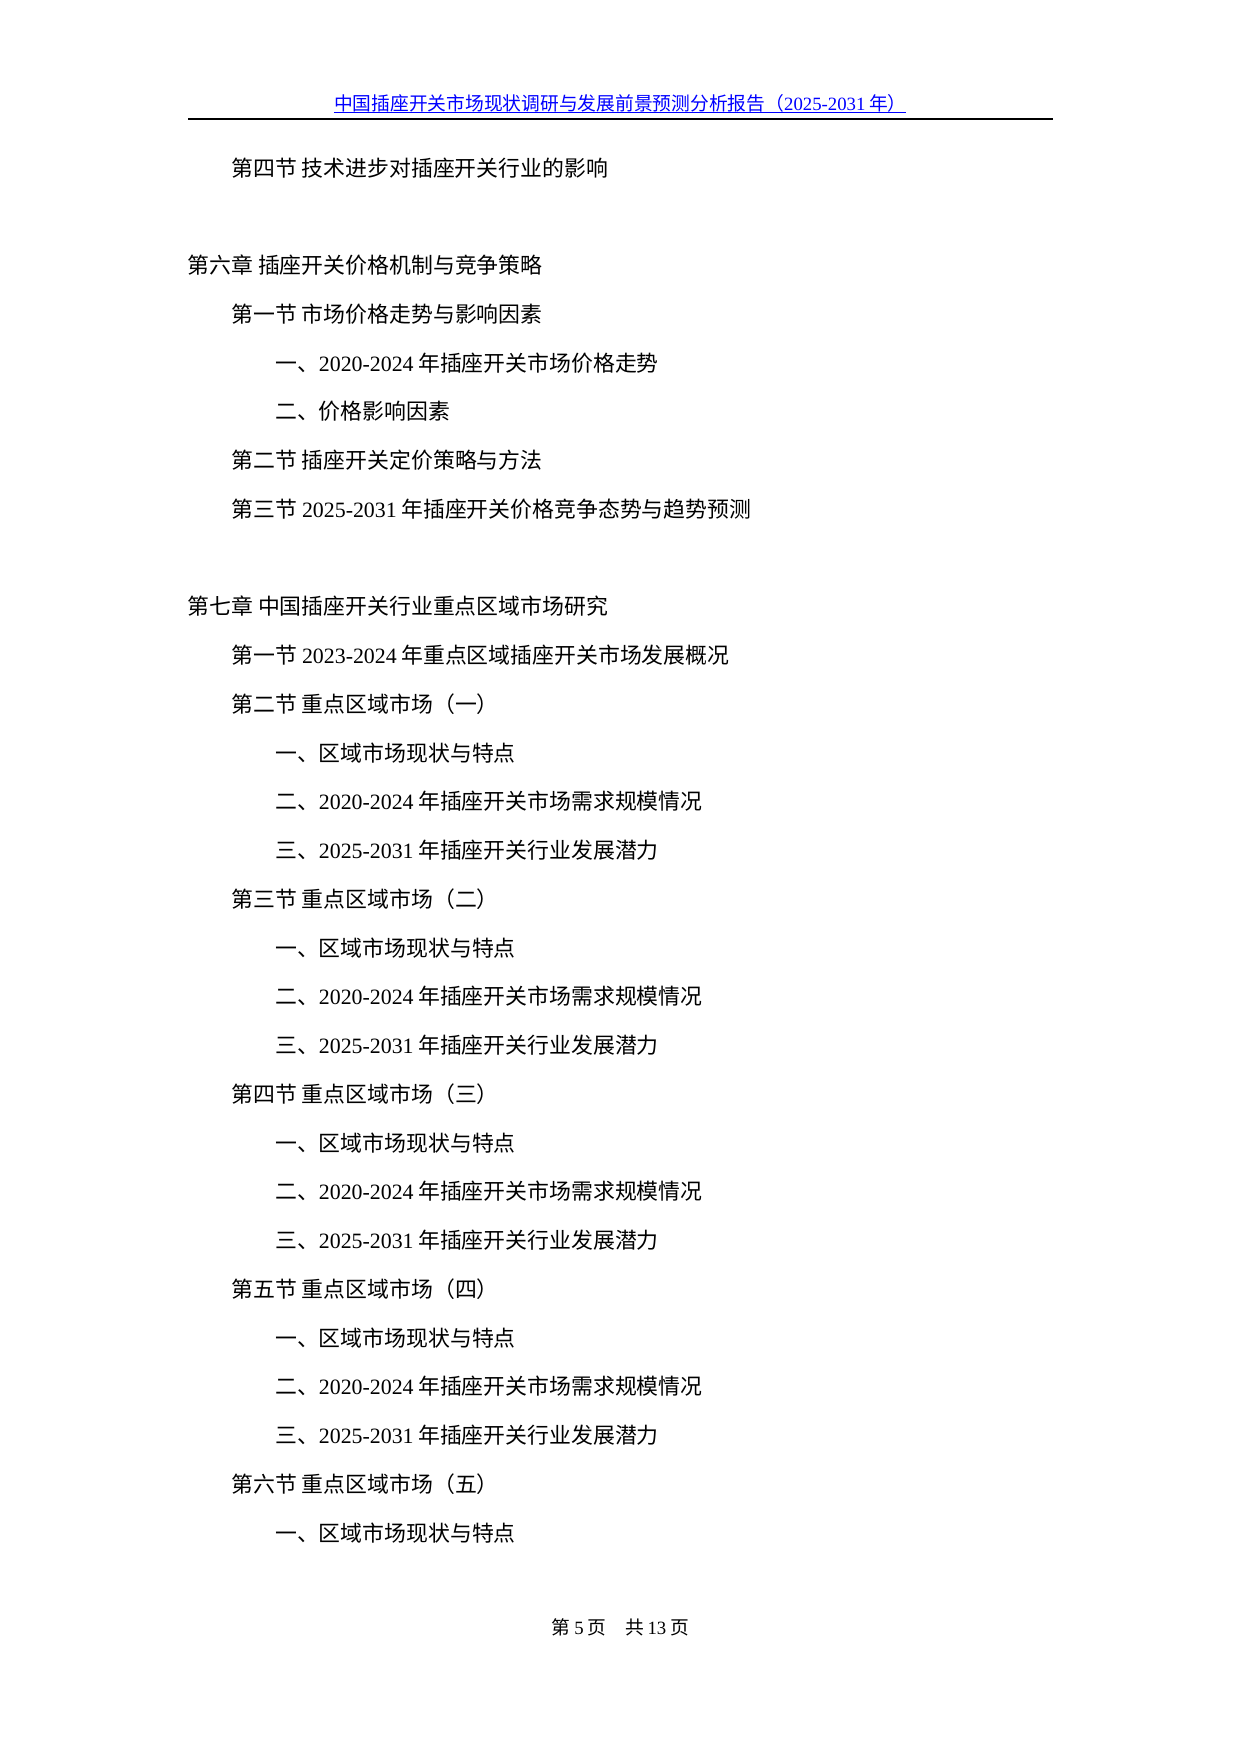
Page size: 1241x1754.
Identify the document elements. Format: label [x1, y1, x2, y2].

text [187, 150, 1053, 1548]
